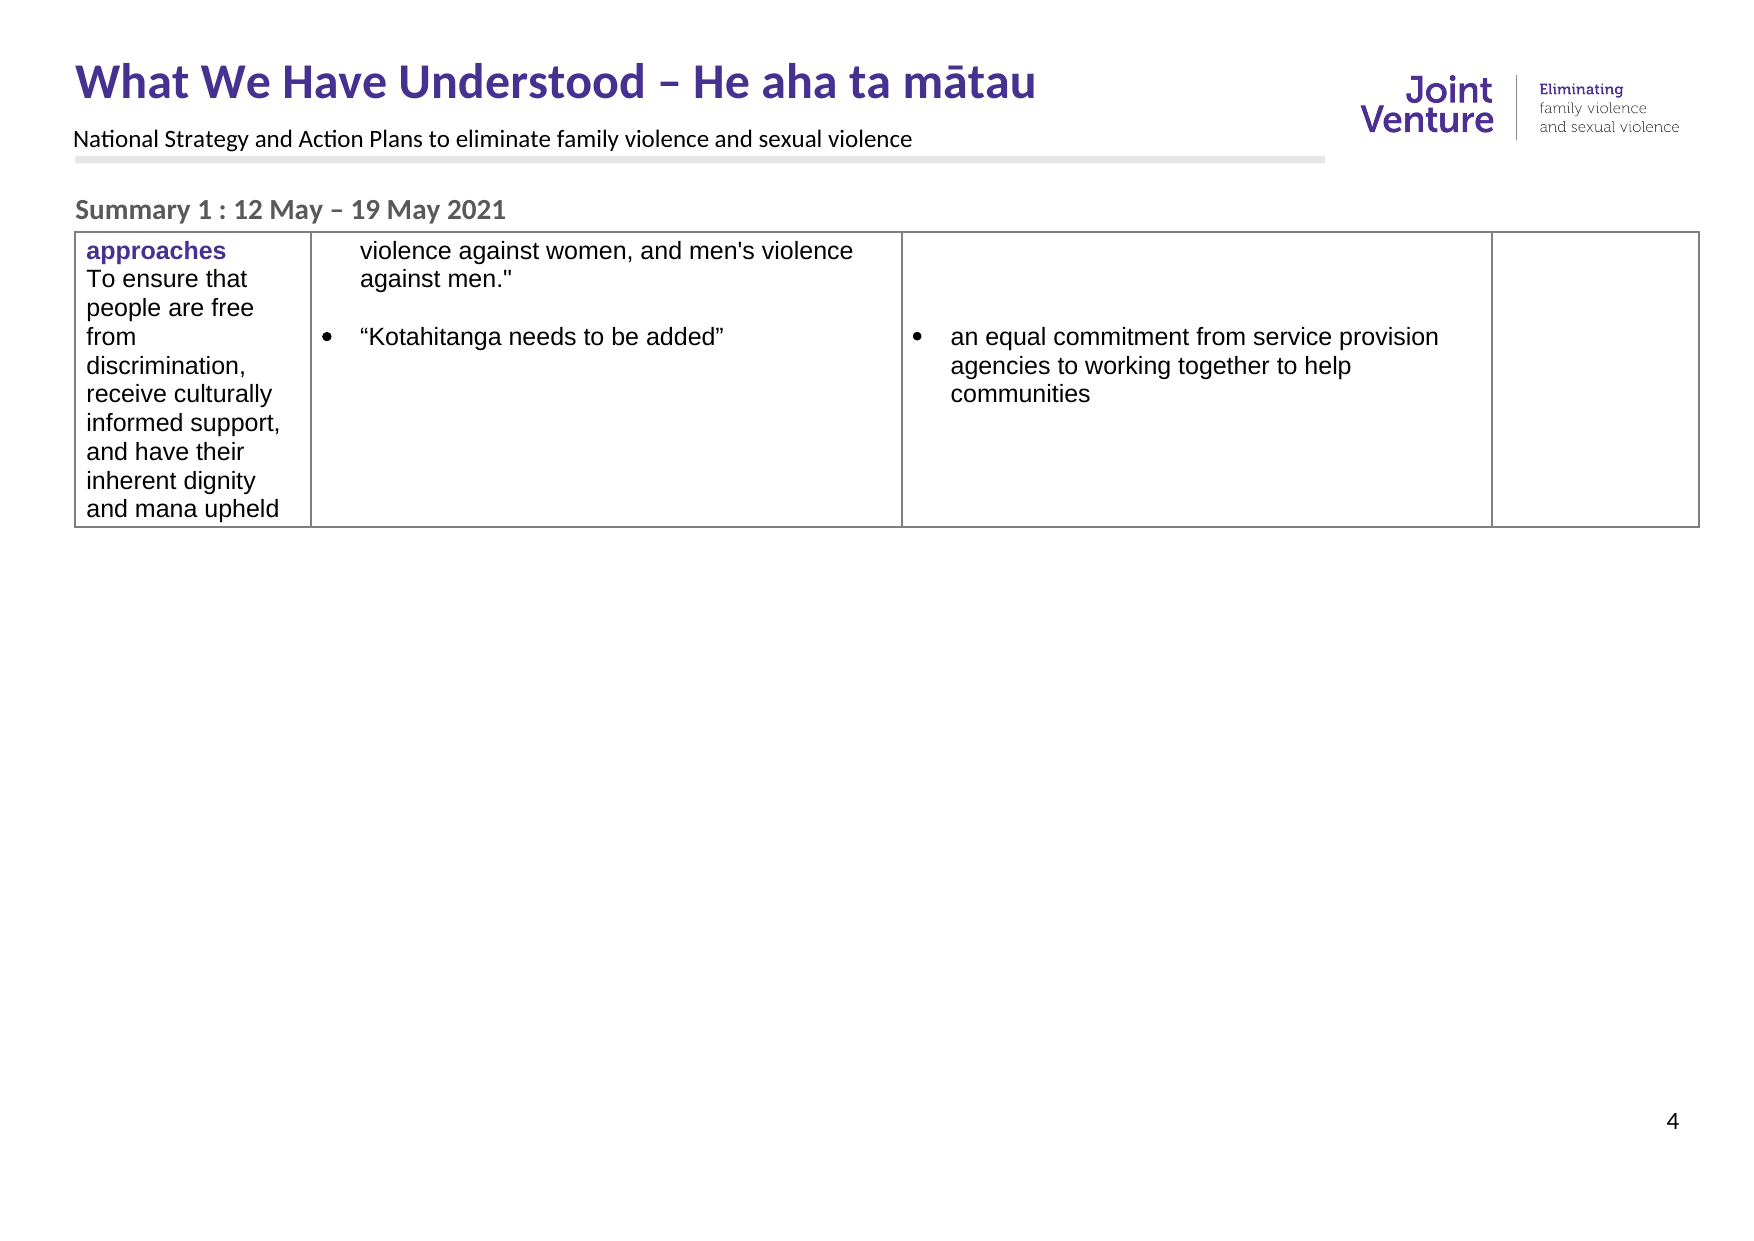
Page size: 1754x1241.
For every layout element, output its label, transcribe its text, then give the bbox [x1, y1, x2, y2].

picture [1360, 75, 1679, 140]
